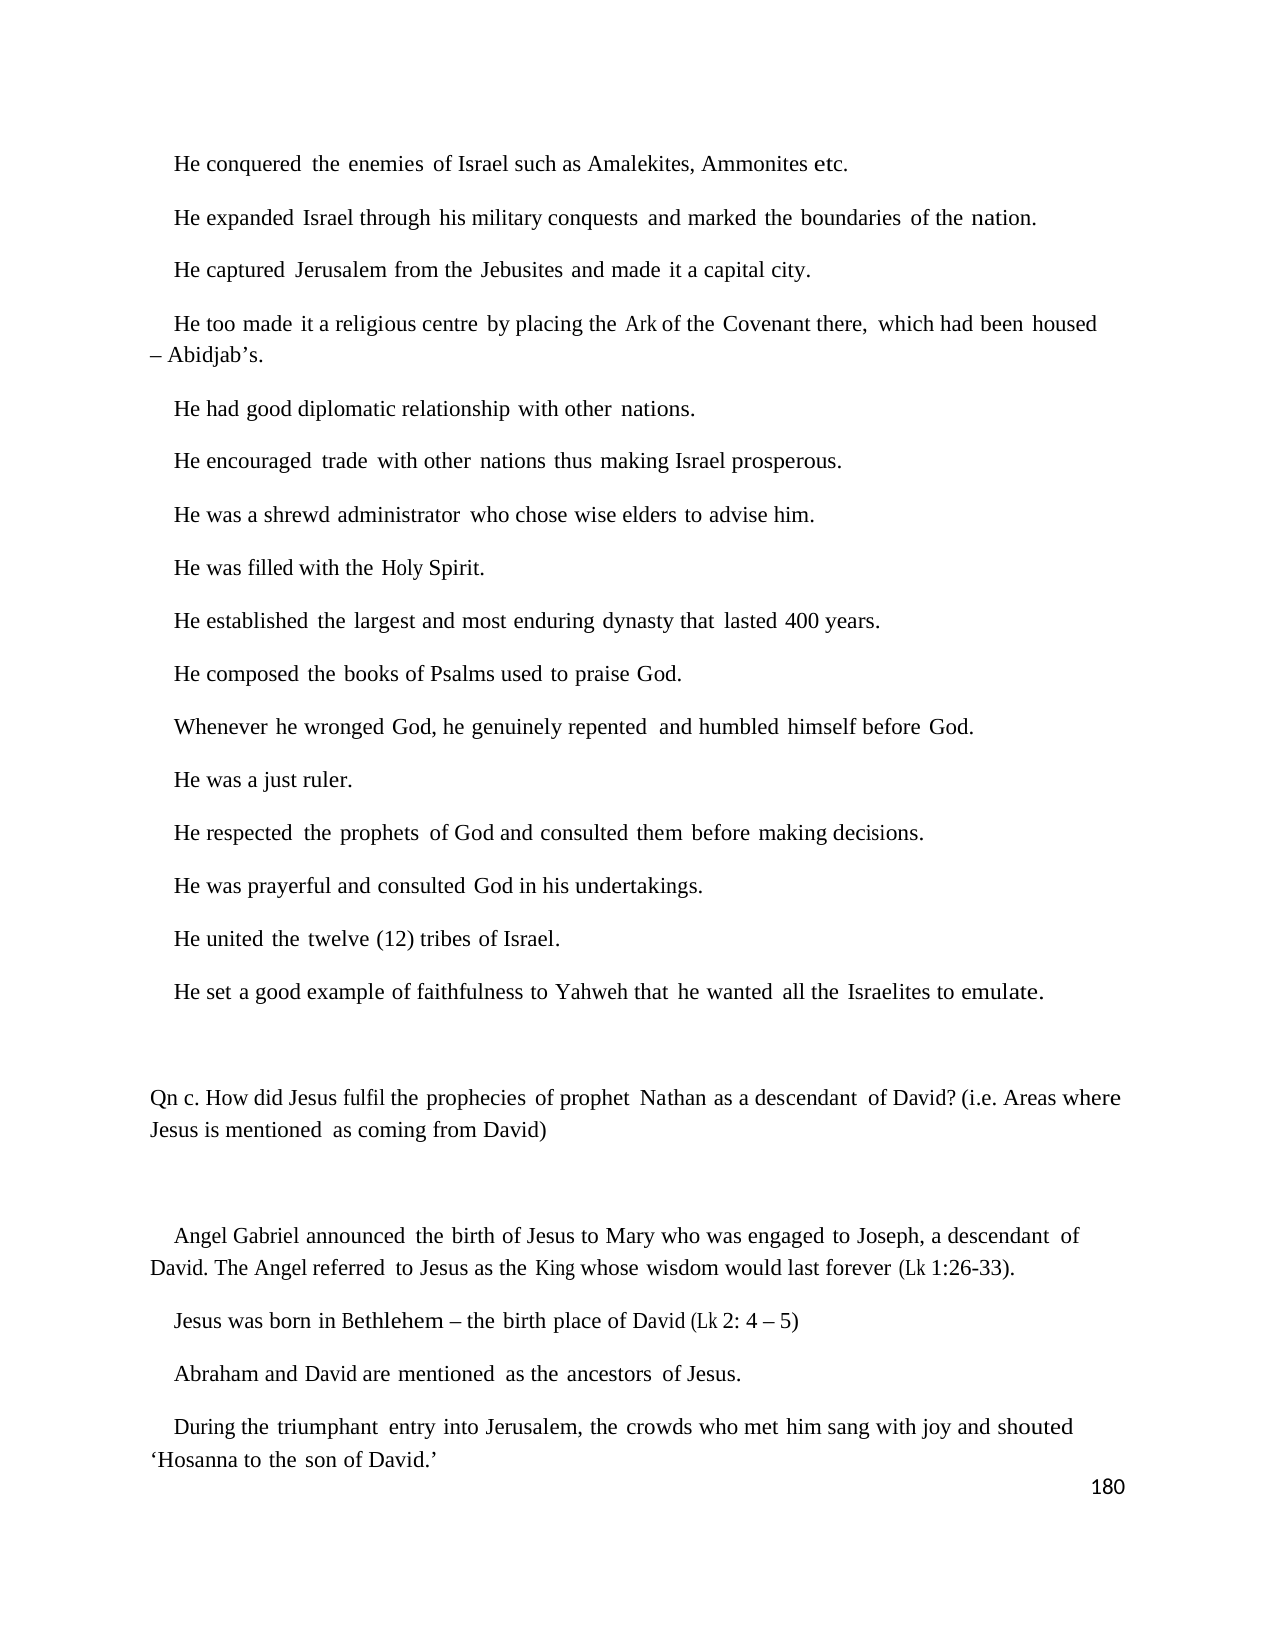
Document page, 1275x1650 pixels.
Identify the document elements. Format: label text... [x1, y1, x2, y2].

text  He united the twelve (12) tribes of Israel. [150, 925, 1125, 951]
text  He too made it a religious centre by placing the Ark of the Covenant there, which had been housed – Abidjab’s. [150, 309, 1114, 368]
text Qn c. How did Jesus fulfil the prophecies of prophet Nathan as a descendant of David? (i.e. Areas where [150, 1084, 1125, 1110]
text  Jesus was born in Bethlehem – the birth place of David (Lk 2: 4 – 5) [150, 1307, 1125, 1333]
text  During the triumphant entry into Jerusalem, the crowds who met him sang with joy and shouted [150, 1413, 1125, 1439]
text  He composed the books of Psalms used to praise God. [150, 660, 1125, 686]
text  Abraham and David are mentioned as the ancestors of Jesus. [150, 1360, 1125, 1387]
text  He encouraged trade with other nations thus making Israel prosperous. [150, 448, 1125, 474]
text  He had good diplomatic relationship with other nations. [150, 394, 1125, 421]
text  He was prayerful and consulted God in his undertakings. [150, 872, 1125, 898]
text David. The Angel referred to Jesus as the King whose wisdom would last forever (Lk 1:26-33). [150, 1254, 1125, 1281]
text  He was filled with the Holy Spirit. [150, 554, 1125, 580]
text Jesus is mentioned as coming from David) [150, 1116, 1125, 1143]
text  He established the largest and most enduring dynasty that lasted 400 years. [150, 607, 1125, 633]
text  He expanded Israel through his military conquests and marked the boundaries of the nation. [150, 203, 1125, 230]
text  He captured Jerusalem from the Jebusites and made it a capital city. [150, 257, 1125, 283]
text ‘Hosanna to the son of David.’ [150, 1446, 1125, 1472]
text  He was a just ruler. [150, 766, 1125, 792]
text  He respected the prophets of God and consulted them before making decisions. [150, 819, 1125, 845]
text  He was a shrewd administrator who chose wise elders to advise him. [150, 501, 1125, 527]
text  He set a good example of faithfulness to Yahweh that he wanted all the Israelites to emulate. [150, 978, 1125, 1004]
text  Angel Gabriel announced the birth of Jesus to Mary who was engaged to Joseph, a descendant of [150, 1222, 1125, 1248]
text  He conquered the enemies of Israel such as Amalekites, Ammonites etc. [150, 151, 1125, 177]
text  Whenever he wronged God, he genuinely repented and humbled himself before God. [150, 713, 1125, 739]
